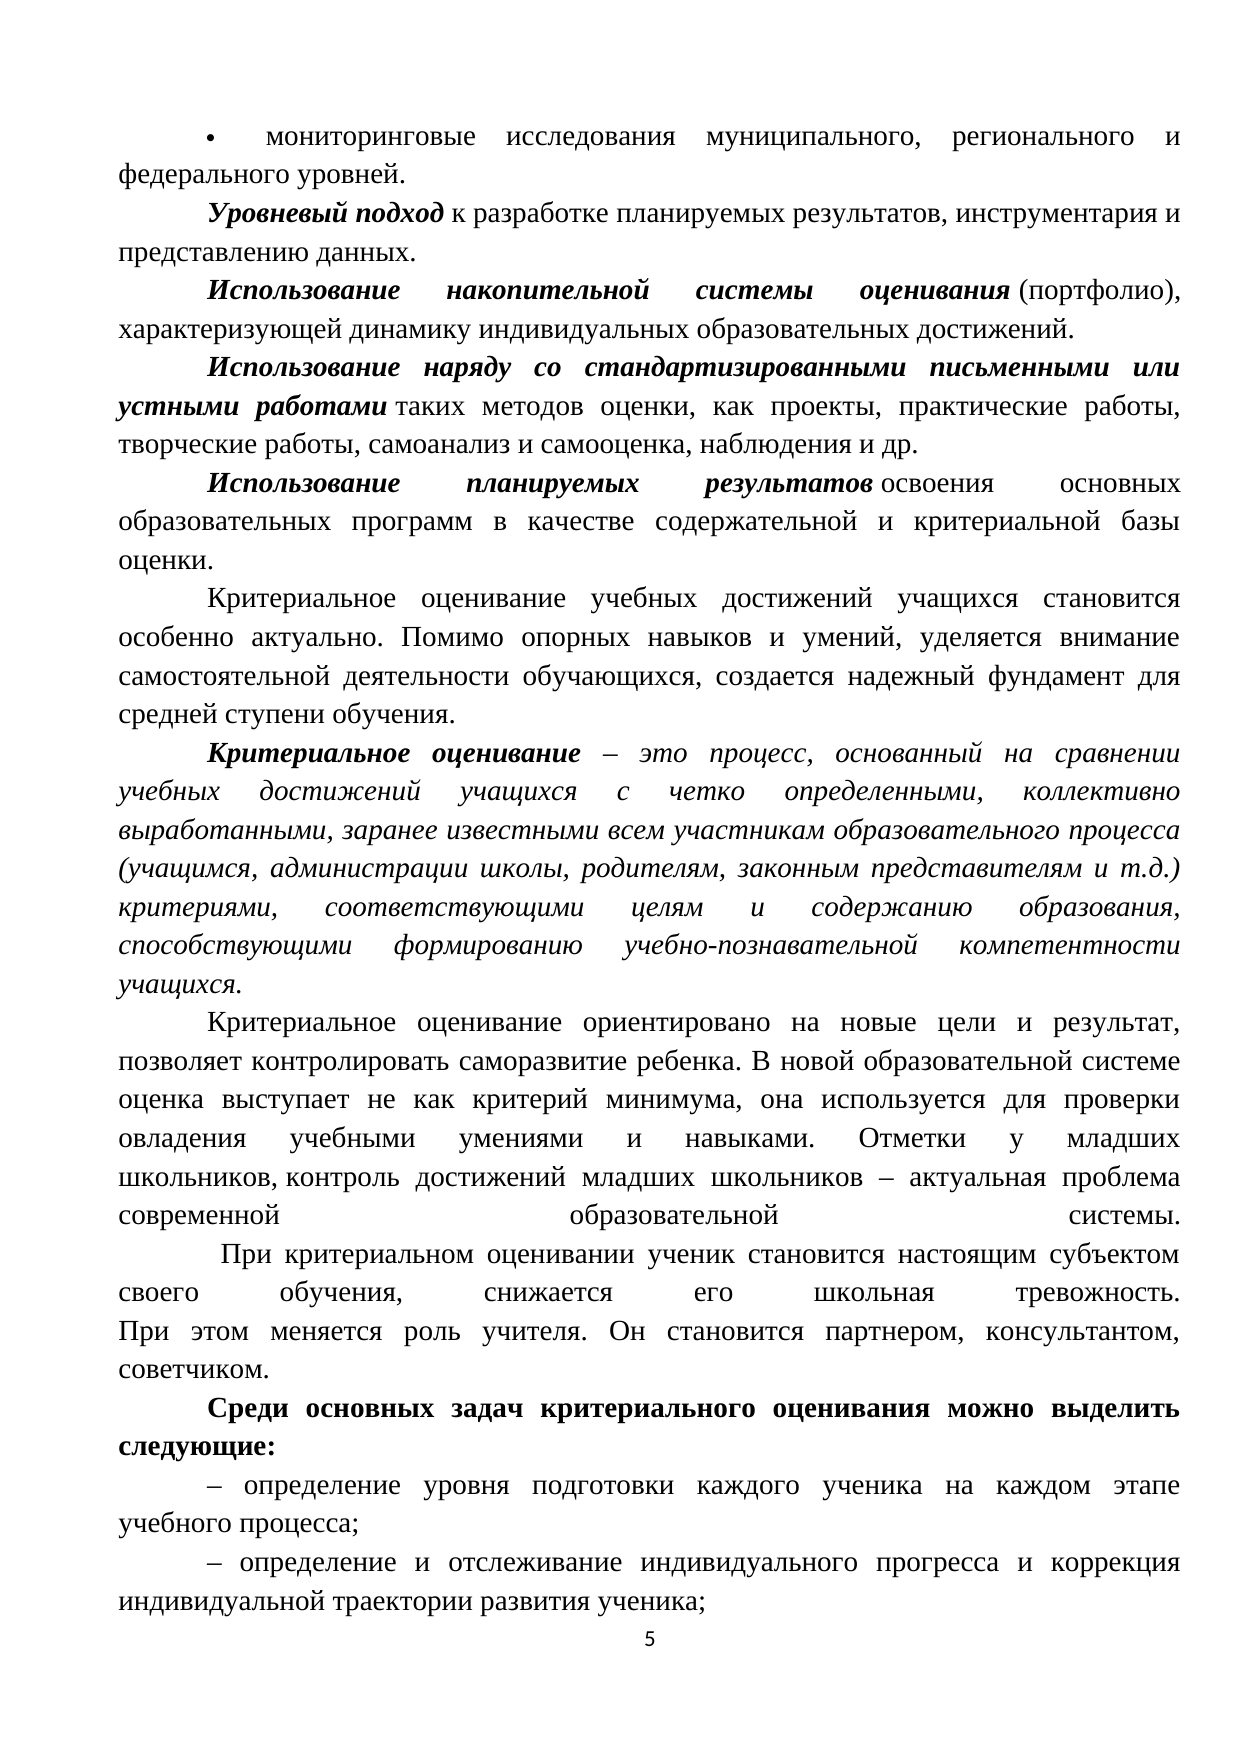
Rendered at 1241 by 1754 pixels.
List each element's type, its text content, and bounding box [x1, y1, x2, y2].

text Использование накопительной системы оценивания (портфолио), характеризующей динамику индивидуальных образовательных достижений. [118, 272, 1181, 344]
list мониторинговые исследования муниципального, регионального и федерального уровней. [118, 118, 1181, 190]
text Критериальное оценивание ориентировано на новые цели и результат, позволяет контролировать саморазвитие ребенка. В новой образовательной системе оценка выступает не как критерий минимума, она используется для проверки овладения учебными умениями и навыками. Отметки у младших школьников, контроль достижений младших школьников – актуальная проблема современной образовательной системы. При критериальном оценивании ученик становится настоящим субъектом своего обучения, снижается его школьная тревожность. При этом меняется роль учителя. Он становится партнером, консультантом, советчиком. [118, 1004, 1181, 1385]
text Использование наряду со стандартизированными письменными или устными работами таких методов оценки, как проекты, практические работы, творческие работы, самоанализ и самооценка, наблюдения и др. [118, 349, 1181, 460]
text – определение уровня подготовки каждого ученика на каждом этапе учебного процесса; [118, 1467, 1181, 1539]
text Использование планируемых результатов освоения основных образовательных программ в качестве содержательной и критериальной базы оценки. [118, 465, 1181, 576]
text – определение и отслеживание индивидуального прогресса и коррекция индивидуальной траектории развития ученика; [118, 1544, 1181, 1616]
text Уровневый подход к разработке планируемых результатов, инструментария и представлению данных. [118, 195, 1181, 267]
text Критериальное оценивание учебных достижений учащихся становится особенно актуально. Помимо опорных навыков и умений, уделяется внимание самостоятельной деятельности обучающихся, создается надежный фундамент для средней ступени обучения. [118, 581, 1181, 730]
text Среди основных задач критериального оценивания можно выделить следующие: [118, 1390, 1181, 1462]
text Критериальное оценивание – это процесс, основанный на сравнении учебных достижений учащихся с четко определенными, коллективно выработанными, заранее известными всем участникам образовательного процесса (учащимся, администрации школы, родителям, законным представителям и т.д.) критериями, соответствующими целям и содержанию образования, способствующими формированию учебно-познавательной компетентности учащихся. [118, 735, 1181, 999]
